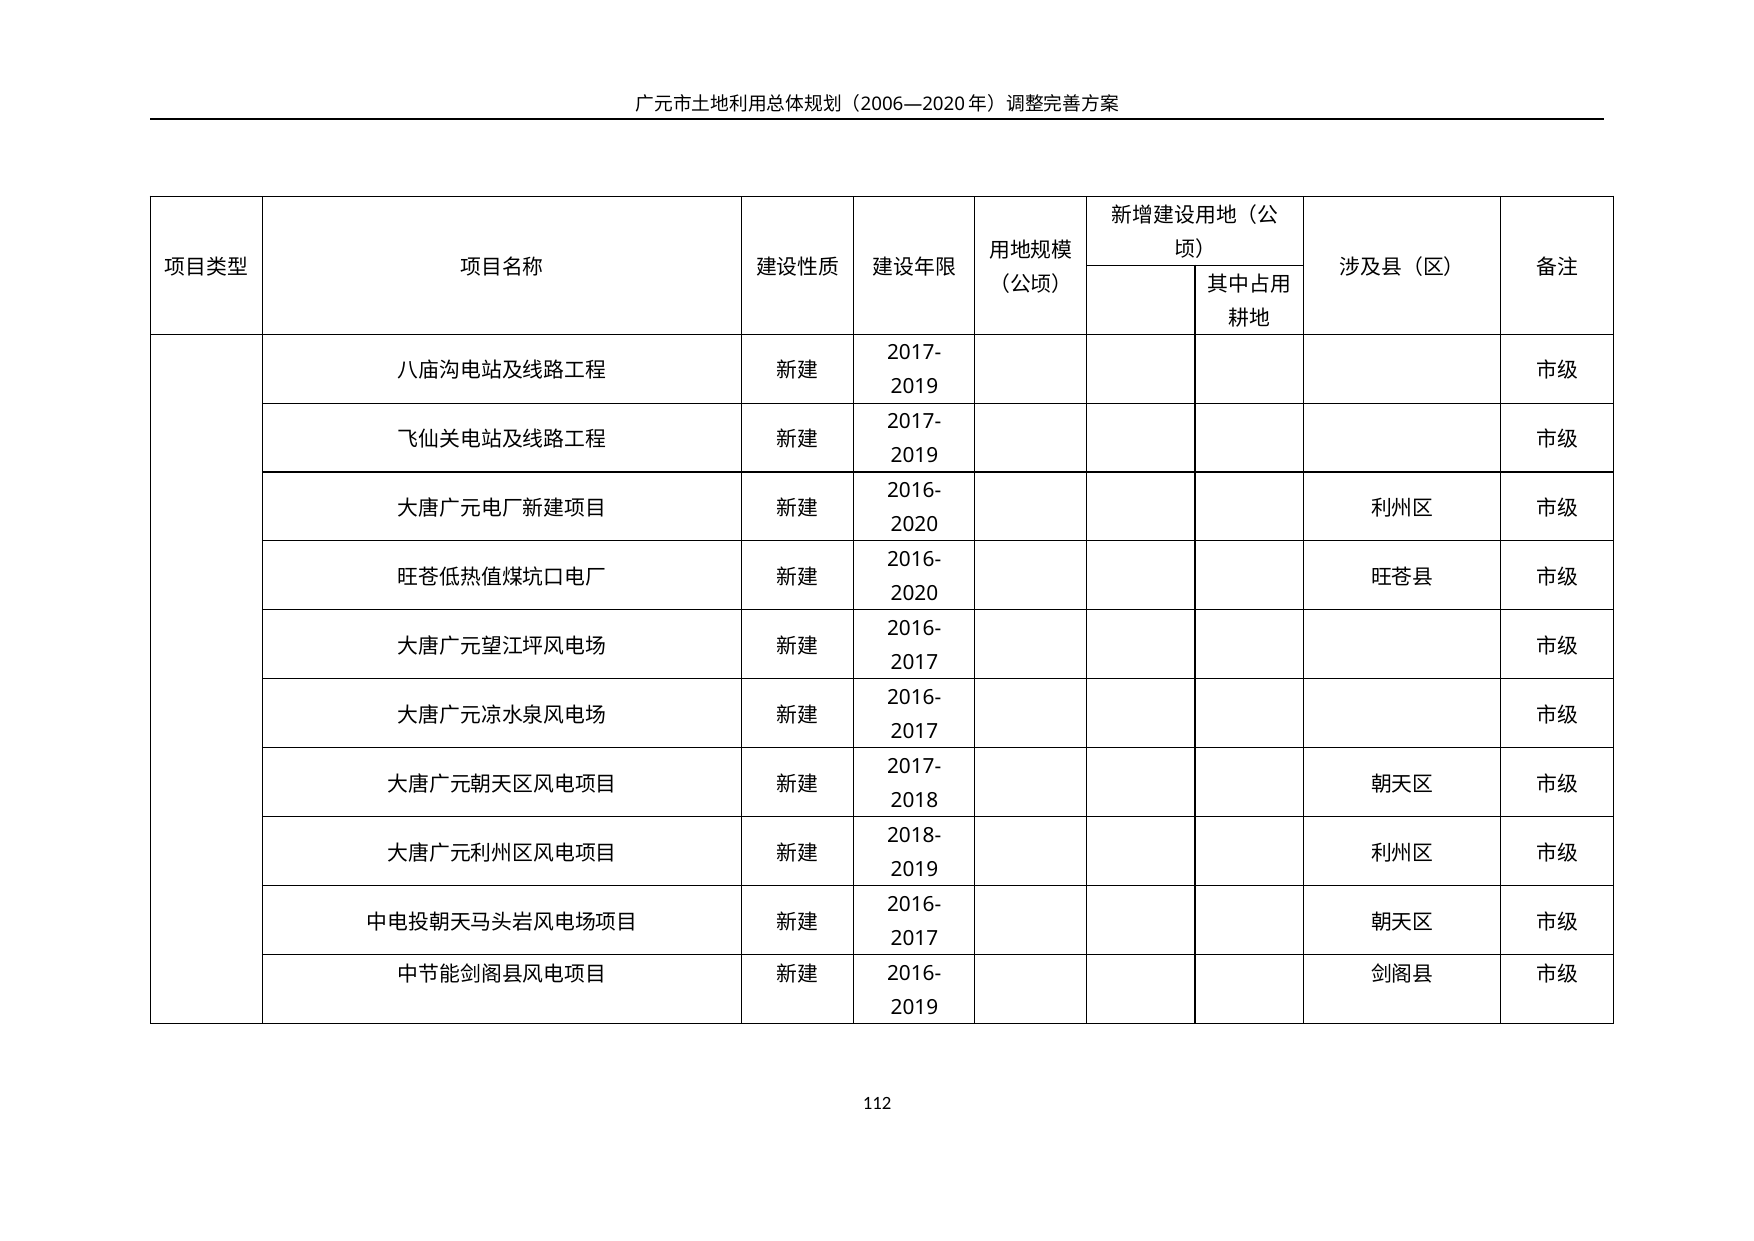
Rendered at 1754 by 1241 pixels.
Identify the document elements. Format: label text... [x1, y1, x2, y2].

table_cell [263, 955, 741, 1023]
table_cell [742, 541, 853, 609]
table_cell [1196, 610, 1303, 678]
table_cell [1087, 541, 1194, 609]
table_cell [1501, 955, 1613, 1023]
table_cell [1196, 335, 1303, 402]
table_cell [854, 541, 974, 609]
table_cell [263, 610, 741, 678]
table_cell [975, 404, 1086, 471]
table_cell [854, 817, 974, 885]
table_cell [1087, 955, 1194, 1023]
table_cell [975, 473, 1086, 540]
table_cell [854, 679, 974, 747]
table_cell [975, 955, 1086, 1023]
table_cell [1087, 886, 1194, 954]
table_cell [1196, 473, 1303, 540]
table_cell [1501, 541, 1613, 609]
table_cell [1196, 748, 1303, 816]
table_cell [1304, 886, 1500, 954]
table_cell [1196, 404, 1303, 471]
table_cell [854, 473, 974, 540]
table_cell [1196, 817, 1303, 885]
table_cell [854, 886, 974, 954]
table_cell 其中占用耕地 [1196, 266, 1303, 333]
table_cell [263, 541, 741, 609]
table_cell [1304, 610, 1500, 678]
table_header 项目类型 [151, 197, 262, 333]
table_header 项目名称 [263, 197, 741, 333]
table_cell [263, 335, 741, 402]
table_header 涉及县（区） [1304, 197, 1500, 333]
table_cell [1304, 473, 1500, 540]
table_header 建设年限 [854, 197, 974, 333]
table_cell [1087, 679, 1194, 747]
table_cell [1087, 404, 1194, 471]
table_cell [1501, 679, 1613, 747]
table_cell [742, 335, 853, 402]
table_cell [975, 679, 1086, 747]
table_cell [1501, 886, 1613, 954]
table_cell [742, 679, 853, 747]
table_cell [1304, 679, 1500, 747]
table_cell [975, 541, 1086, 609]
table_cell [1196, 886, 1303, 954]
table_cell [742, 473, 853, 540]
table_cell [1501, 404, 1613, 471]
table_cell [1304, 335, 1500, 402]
table_header 备注 [1501, 197, 1613, 333]
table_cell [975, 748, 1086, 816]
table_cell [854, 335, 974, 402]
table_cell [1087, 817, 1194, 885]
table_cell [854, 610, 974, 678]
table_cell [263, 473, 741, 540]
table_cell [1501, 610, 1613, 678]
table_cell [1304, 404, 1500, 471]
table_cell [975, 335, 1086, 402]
table_header 建设性质 [742, 197, 853, 333]
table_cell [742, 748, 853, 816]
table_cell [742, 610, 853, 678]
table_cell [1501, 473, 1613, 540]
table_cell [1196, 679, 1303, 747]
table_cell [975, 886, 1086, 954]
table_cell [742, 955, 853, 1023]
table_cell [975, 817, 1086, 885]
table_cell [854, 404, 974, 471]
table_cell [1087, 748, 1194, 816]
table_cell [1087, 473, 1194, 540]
table_header 新增建设用地（公顷） [1087, 197, 1303, 264]
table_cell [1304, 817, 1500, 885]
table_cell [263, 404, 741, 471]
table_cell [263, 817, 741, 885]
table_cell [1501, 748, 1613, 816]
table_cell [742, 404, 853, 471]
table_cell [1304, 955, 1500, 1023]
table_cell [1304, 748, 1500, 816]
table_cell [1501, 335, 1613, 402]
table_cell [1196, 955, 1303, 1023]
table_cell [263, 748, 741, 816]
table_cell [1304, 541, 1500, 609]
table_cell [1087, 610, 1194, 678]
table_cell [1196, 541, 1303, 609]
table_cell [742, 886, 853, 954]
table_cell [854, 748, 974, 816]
table_header 用地规模 （公顷） [975, 197, 1086, 333]
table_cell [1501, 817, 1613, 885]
table_cell [1087, 266, 1194, 333]
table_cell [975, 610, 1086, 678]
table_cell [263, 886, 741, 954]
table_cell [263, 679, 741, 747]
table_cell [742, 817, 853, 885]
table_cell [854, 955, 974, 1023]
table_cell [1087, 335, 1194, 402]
